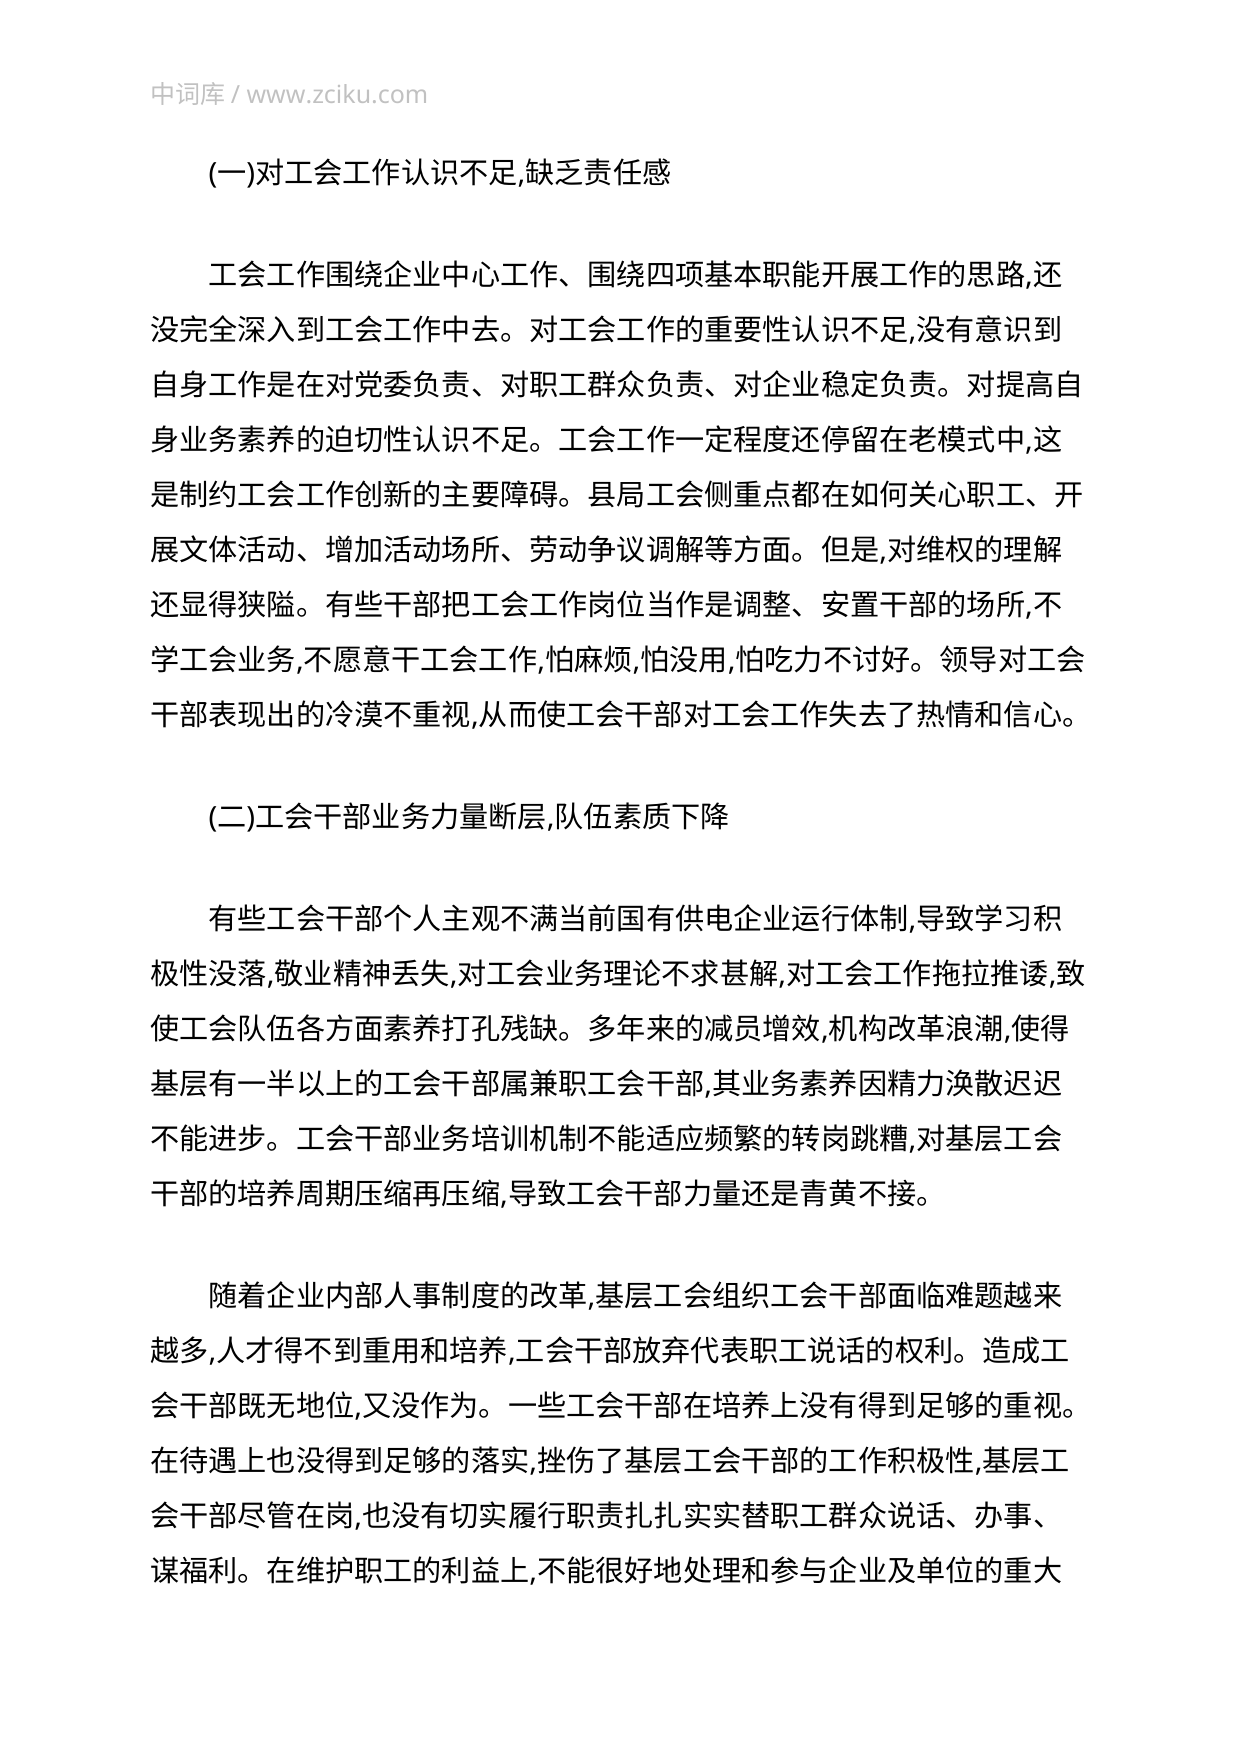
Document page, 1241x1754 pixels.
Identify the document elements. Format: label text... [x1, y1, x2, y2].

text (二)工会干部业务力量断层,队伍素质下降 [150, 794, 1090, 836]
text 工会工作围绕企业中心工作、围绕四项基本职能开展工作的思路,还没完全深入到工会工作中去。对工会工作的重要性认识不足,没有意识到自身工作是在对党委负责、对职工群众负责、对企业稳定负责。对提高自身业务素养的迫切性认识不足。工会工作一定程度还停留在老模式中,这是制约工会工作创新的主要障碍。县局工会侧重点都在如何关心职工、开展文体活动、增加活动场所、劳动争议调解等方面。但是,对维权的理解还显得狭隘。有些干部把工会工作岗位当作是调整、安置干部的场所,不学工会业务,不愿意干工会工作,怕麻烦,怕没用,怕吃力不讨好。领导对工会干部表现出的冷漠不重视,从而使工会干部对工会工作失去了热情和信心。 [150, 252, 1090, 734]
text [150, 1273, 1090, 1590]
text 有些工会干部个人主观不满当前国有供电企业运行体制,导致学习积极性没落,敬业精神丢失,对工会业务理论不求甚解,对工会工作拖拉推诿,致使工会队伍各方面素养打孔残缺。多年来的减员增效,机构改革浪潮,使得基层有一半以上的工会干部属兼职工会干部,其业务素养因精力涣散迟迟不能进步。工会干部业务培训机制不能适应频繁的转岗跳糟,对基层工会干部的培养周期压缩再压缩,导致工会干部力量还是青黄不接。 [150, 896, 1090, 1213]
text (一)对工会工作认识不足,缺乏责任感 [150, 150, 1090, 192]
